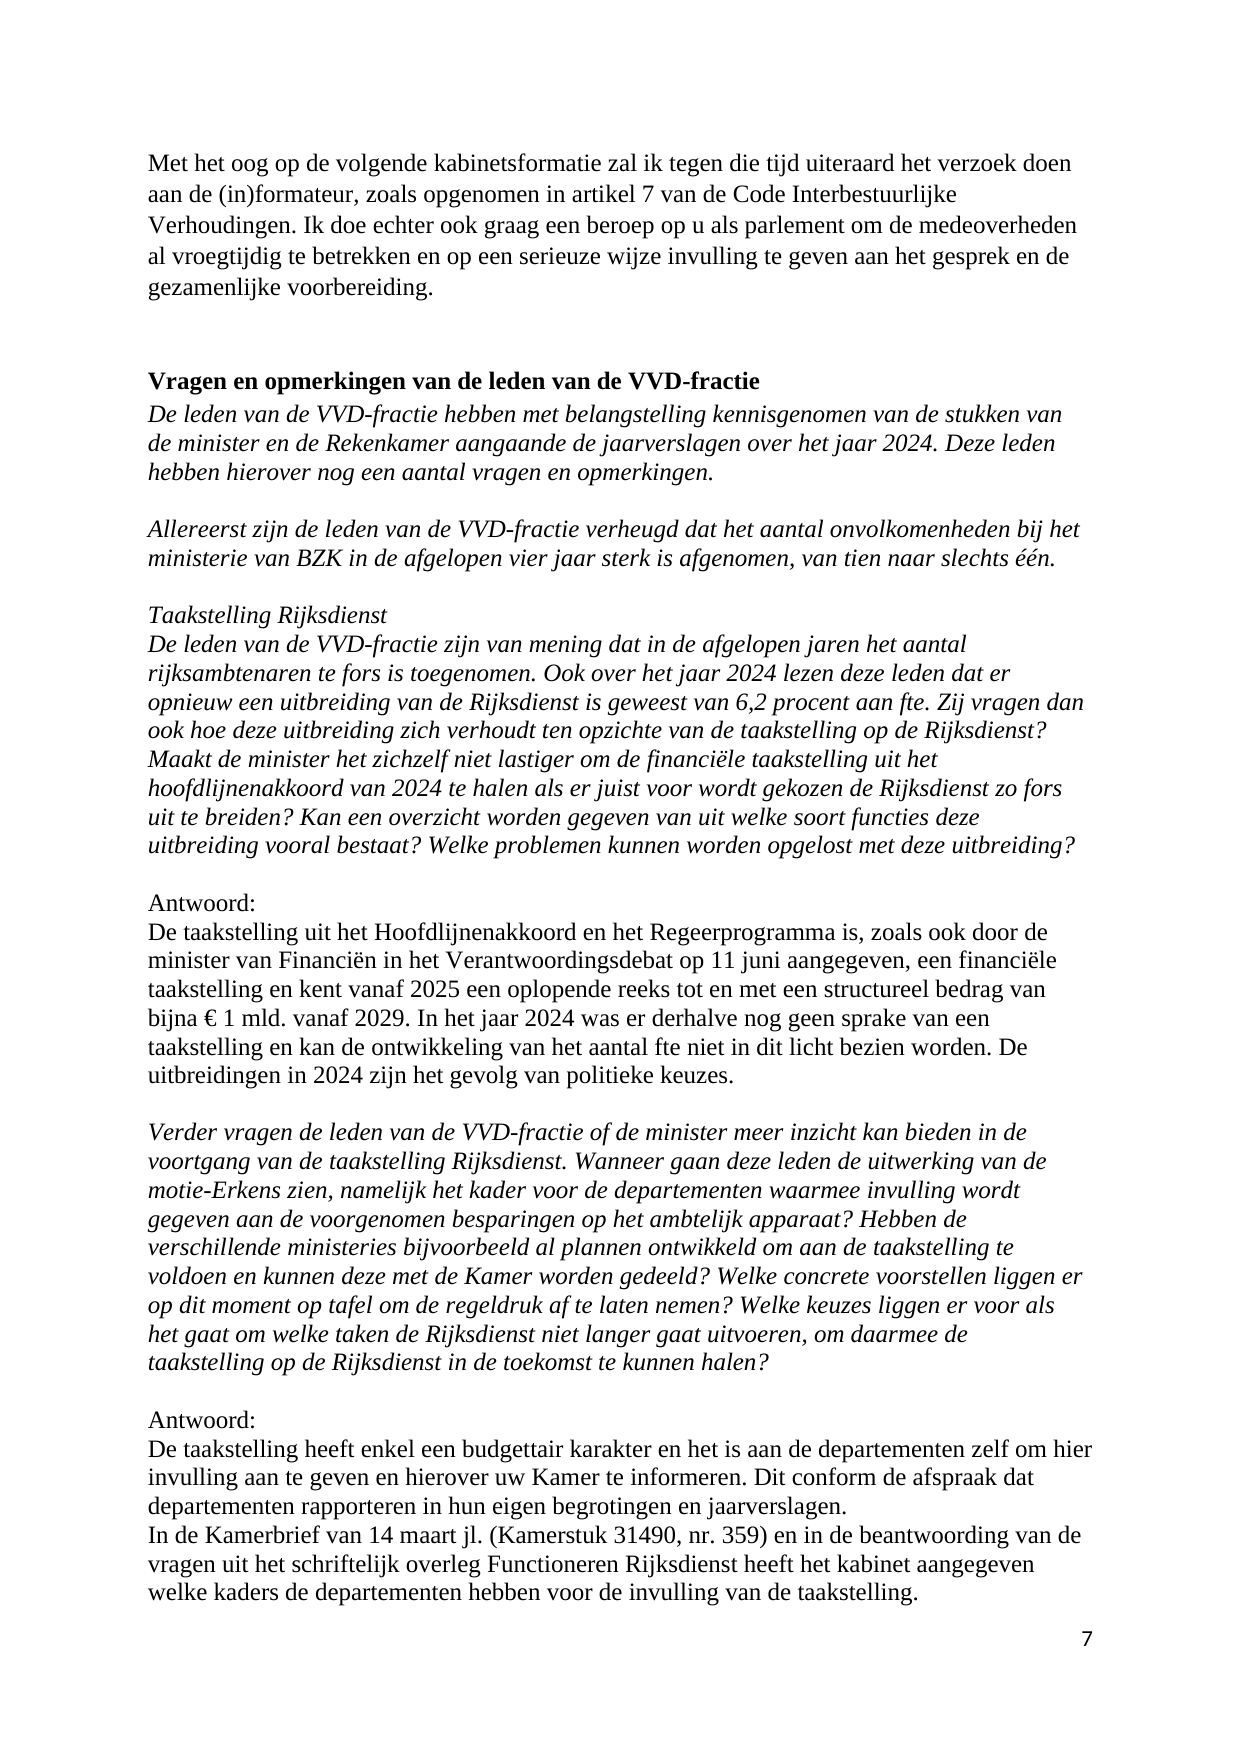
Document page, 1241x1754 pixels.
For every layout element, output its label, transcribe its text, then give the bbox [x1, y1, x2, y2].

text Met het oog op de volgende kabinetsformatie zal ik tegen die tijd uiteraard het verzoek doen aan de (in)formateur, zoals opgenomen in artikel 7 van de Code Interbestuurlijke Verhoudingen. Ik doe echter ook graag een beroep op u als parlement om de medeoverheden al vroegtijdig te betrekken en op een serieuze wijze invulling te geven aan het gesprek en de gezamenlijke voorbereiding. [148, 148, 1093, 301]
text Antwoord: De taakstelling uit het Hoofdlijnenakkoord en het Regeerprogramma is, zoals ook door de minister van Financiën in het Verantwoordingsdebat op 11 juni aangegeven, een financiële taakstelling en kent vanaf 2025 een oplopende reeks tot en met een structureel bedrag van bijna € 1 mld. vanaf 2029. In het jaar 2024 was er derhalve nog geen sprake van een taakstelling en kan de ontwikkeling van het aantal fte niet in dit licht bezien worden. De uitbreidingen in 2024 zijn het gevolg van politieke keuzes. [148, 888, 1093, 1089]
text De leden van de VVD-fractie zijn van mening dat in de afgelopen jaren het aantal rijksambtenaren te fors is toegenomen. Ook over het jaar 2024 lezen deze leden dat er opnieuw een uitbreiding van de Rijksdienst is geweest van 6,2 procent aan fte. Zij vragen dan ook hoe deze uitbreiding zich verhoudt ten opzichte van de taakstelling op de Rijksdienst? Maakt de minister het zichzelf niet lastiger om de financiële taakstelling uit het hoofdlijnenakkoord van 2024 te halen als er juist voor wordt gekozen de Rijksdienst zo fors uit te breiden? Kan een overzicht worden gegeven van uit welke soort functies deze uitbreiding vooral bestaat? Welke problemen kunnen worden opgelost met deze uitbreiding? [148, 629, 1093, 859]
text Verder vragen de leden van de VVD-fractie of de minister meer inzicht kan bieden in de voortgang van de taakstelling Rijksdienst. Wanneer gaan deze leden de uitwerking van de motie-Erkens zien, namelijk het kader voor de departementen waarmee invulling wordt gegeven aan de voorgenomen besparingen op het ambtelijk apparaat? Hebben de verschillende ministeries bijvoorbeeld al plannen ontwikkeld om aan de taakstelling te voldoen en kunnen deze met de Kamer worden gedeeld? Welke concrete voorstellen liggen er op dit moment op tafel om de regeldruk af te laten nemen? Welke keuzes liggen er voor als het gaat om welke taken de Rijksdienst niet langer gaat uitvoeren, om daarmee de taakstelling op de Rijksdienst in de toekomst te kunnen halen? [148, 1089, 1093, 1376]
text De leden van de VVD-fractie hebben met belangstelling kennisgenomen van de stukken van de minister en de Rekenkamer aangaande de jaarverslagen over het jaar 2024. Deze leden hebben hierover nog een aantal vragen en opmerkingen. [148, 399, 1093, 486]
text Antwoord: [148, 1405, 1093, 1434]
text Taakstelling Rijksdienst [148, 601, 1093, 629]
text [148, 1434, 1093, 1606]
text Allereerst zijn de leden van de VVD-fractie verheugd dat het aantal onvolkomenheden bij het ministerie van BZK in de afgelopen vier jaar sterk is afgenomen, van tien naar slechts één. [148, 514, 1093, 572]
text Vragen en opmerkingen van de leden van de VVD-fractie [148, 366, 1093, 395]
